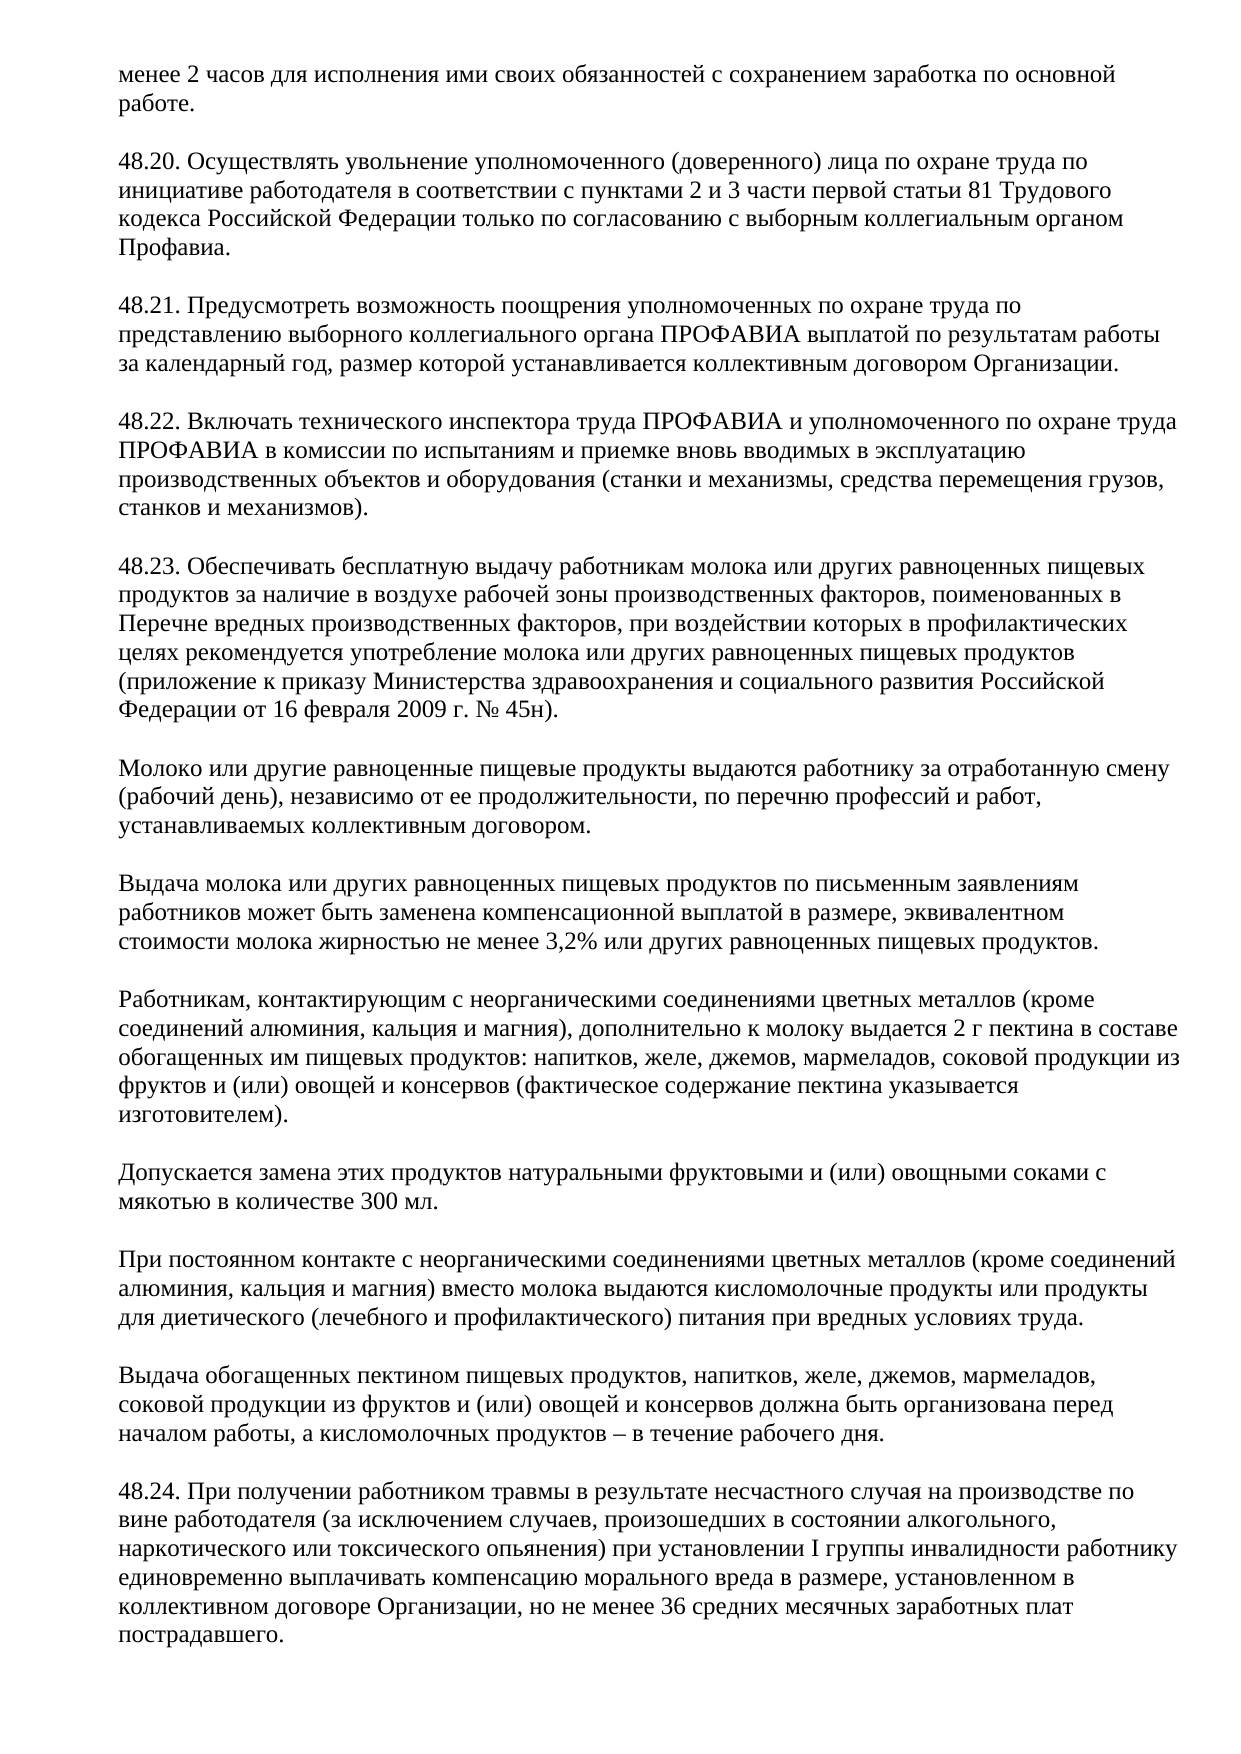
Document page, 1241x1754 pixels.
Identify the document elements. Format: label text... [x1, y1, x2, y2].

text При постоянном контакте с неорганическими соединениями цветных металлов (кроме соединений алюминия, кальция и магния) вместо молока выдаются кисломолочные продукты или продукты для диетического (лечебного и профилактического) питания при вредных условиях труда. [118, 1244, 1181, 1331]
text 48.20. Осуществлять увольнение уполномоченного (доверенного) лица по охране труда по инициативе работодателя в соответствии с пунктами 2 и 3 части первой статьи 81 Трудового кодекса Российской Федерации только по согласованию с выборным коллегиальным органом Профавиа. [118, 146, 1181, 261]
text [118, 59, 1181, 117]
text Выдача молока или других равноценных пищевых продуктов по письменным заявлениям работников может быть заменена компенсационной выплатой в размере, эквивалентном стоимости молока жирностью не менее 3,2% или других равноценных пищевых продуктов. [118, 868, 1181, 955]
text 48.23. Обеспечивать бесплатную выдачу работникам молока или других равноценных пищевых продуктов за наличие в воздухе рабочей зоны производственных факторов, поименованных в Перечне вредных производственных факторов, при воздействии которых в профилактических целях рекомендуется употребление молока или других равноценных пищевых продуктов (приложение к приказу Министерства здравоохранения и социального развития Российской Федерации от 16 февраля 2009 г. № 45н). [118, 551, 1181, 723]
text Молоко или другие равноценные пищевые продукты выдаются работнику за отработанную смену (рабочий день), независимо от ее продолжительности, по перечню профессий и работ, устанавливаемых коллективным договором. [118, 753, 1181, 839]
text Допускается замена этих продуктов натуральными фруктовыми и (или) овощными соками с мякотью в количестве 300 мл. [118, 1157, 1181, 1215]
text Работникам, контактирующим с неорганическими соединениями цветных металлов (кроме соединений алюминия, кальция и магния), дополнительно к молоку выдается 2 г пектина в составе обогащенных им пищевых продуктов: напитков, желе, джемов, мармеладов, соковой продукции из фруктов и (или) овощей и консервов (фактическое содержание пектина указывается изготовителем). [118, 984, 1181, 1128]
text Выдача обогащенных пектином пищевых продуктов, напитков, желе, джемов, мармеладов, соковой продукции из фруктов и (или) овощей и консервов должна быть организована перед началом работы, а кисломолочных продуктов – в течение рабочего дня. [118, 1360, 1181, 1446]
text 48.24. При получении работником травмы в результате несчастного случая на производстве по вине работодателя (за исключением случаев, произошедших в состоянии алкогольного, наркотического или токсического опьянения) при установлении I группы инвалидности работнику единовременно выплачивать компенсацию морального вреда в размере, установленном в коллективном договоре Организации, но не менее 36 средних месячных заработных плат пострадавшего. [118, 1476, 1181, 1648]
text 48.22. Включать технического инспектора труда ПРОФАВИА и уполномоченного по охране труда ПРОФАВИА в комиссии по испытаниям и приемке вновь вводимых в эксплуатацию производственных объектов и оборудования (станки и механизмы, средства перемещения грузов, станков и механизмов). [118, 406, 1181, 521]
text 48.21. Предусмотреть возможность поощрения уполномоченных по охране труда по представлению выборного коллегиального органа ПРОФАВИА выплатой по результатам работы за календарный год, размер которой устанавливается коллективным договором Организации. [118, 291, 1181, 377]
